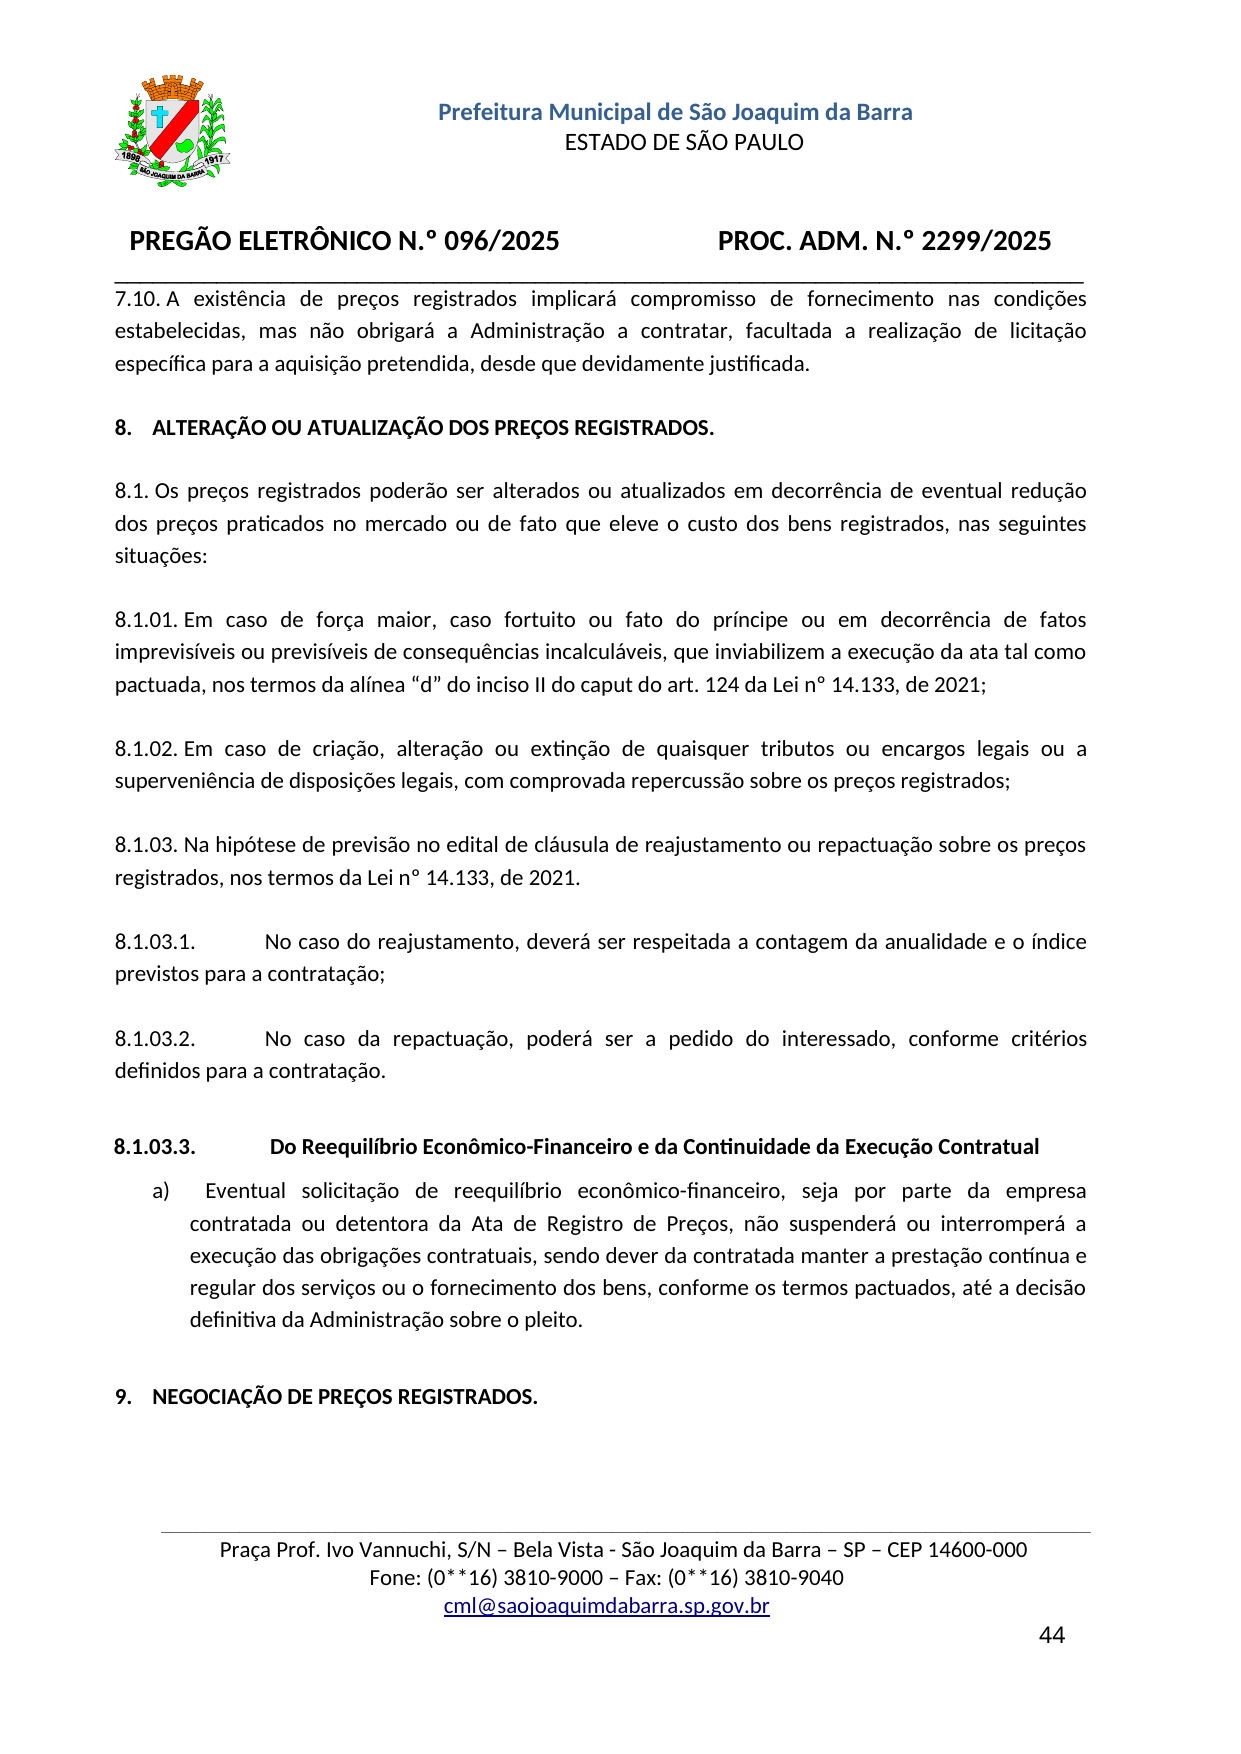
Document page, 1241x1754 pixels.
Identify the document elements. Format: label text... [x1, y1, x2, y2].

list Eventual solicitação de reequilíbrio econômico-financeiro, seja por parte da empresa contratada ou detentora da Ata de Registro de Preços, não suspenderá ou interromperá a execução das obrigações contratuais, sendo dever da contratada manter a prestação contínua e regular dos serviços ou o fornecimento dos bens, conforme os termos pactuados, até a decisão definitiva da Administração sobre o pleito. [152, 1177, 1089, 1333]
list ALTERAÇÃO OU ATUALIZAÇÃO DOS PREÇOS REGISTRADOS. [114, 413, 1112, 441]
list Em caso de força maior, caso fortuito ou fato do príncipe ou em decorrência de fatos imprevisíveis ou previsíveis de consequências incalculáveis, que inviabilizem a execução da ata tal como pactuada, nos termos da alínea “d” do inciso II do caput do art. 124 da Lei nº 14.133, de 2021; [114, 605, 1089, 698]
list Na hipótese de previsão no edital de cláusula de reajustamento ou repactuação sobre os preços registrados, nos termos da Lei nº 14.133, de 2021. [114, 831, 1089, 891]
list No caso do reajustamento, deverá ser respeitada a contagem da anualidade e o índice previstos para a contratação; [114, 927, 1089, 987]
list Em caso de criação, alteração ou extinção de quaisquer tributos ou encargos legais ou a superveniência de disposições legais, com comprovada repercussão sobre os preços registrados; [114, 734, 1089, 794]
list No caso da repactuação, poderá ser a pedido do interessado, conforme critérios definidos para a contratação. [114, 1024, 1089, 1084]
list NEGOCIAÇÃO DE PREÇOS REGISTRADOS. [114, 1382, 1112, 1410]
list A existência de preços registrados implicará compromisso de fornecimento nas condições estabelecidas, mas não obrigará a Administração a contratar, facultada a realização de licitação específica para a aquisição pretendida, desde que devidamente justificada. [114, 284, 1089, 377]
list Os preços registrados poderão ser alterados ou atualizados em decorrência de eventual redução dos preços praticados no mercado ou de fato que eleve o custo dos bens registrados, nas seguintes situações: [114, 477, 1089, 569]
list Do Reequilíbrio Econômico-Financeiro e da Continuidade da Execução Contratual [113, 1132, 1089, 1160]
